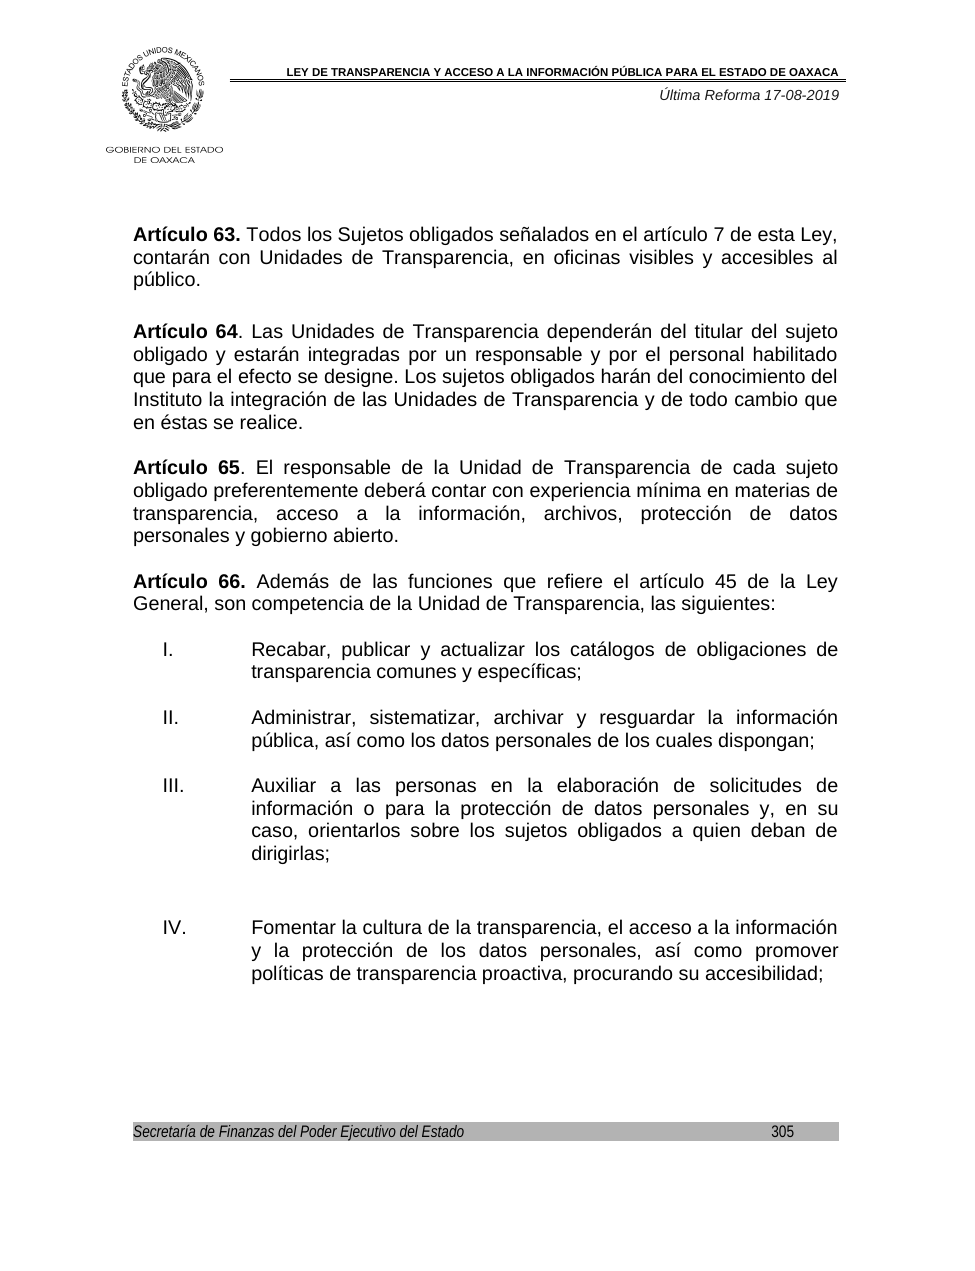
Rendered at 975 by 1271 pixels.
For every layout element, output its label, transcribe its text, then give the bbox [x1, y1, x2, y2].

list Auxiliar a las personas en la elaboración de solicitudes de información o para la protección de datos personales y, en su caso, orientarlos sobre los sujetos obligados a quien deban de dirigirlas; [162, 774, 839, 865]
list Recabar, publicar y actualizar los catálogos de obligaciones de transparencia comunes y específicas; [162, 638, 839, 683]
list Administrar, sistematizar, archivar y resguardar la información pública, así como los datos personales de los cuales dispongan; [162, 706, 839, 751]
text Artículo 66. Además de las funciones que refiere el artículo 45 de la Ley General, son competencia de la Unidad de Transparencia, las siguientes: [133, 569, 839, 615]
text Artículo 65. El responsable de la Unidad de Transparencia de cada sujeto obligado preferentemente deberá contar con experiencia mínima en materias de transparencia, acceso a la información, archivos, protección de datos personales y gobierno abierto. [133, 456, 839, 547]
text Artículo 63. Todos los Sujetos obligados señalados en el artículo 7 de esta Ley, contarán con Unidades de Transparencia, en oficinas visibles y accesibles al público. [133, 223, 839, 291]
text Artículo 64. Las Unidades de Transparencia dependerán del titular del sujeto obligado y estarán integradas por un responsable y por el personal habilitado que para el efecto se designe. Los sujetos obligados harán del conocimiento del Instituto la integración de las Unidades de Transparencia y de todo cambio que en éstas se realice. [133, 320, 839, 433]
list Fomentar la cultura de la transparencia, el acceso a la información y la protección de los datos personales, así como promover políticas de transparencia proactiva, procurando su accesibilidad; [162, 916, 839, 984]
picture [103, 44, 226, 166]
